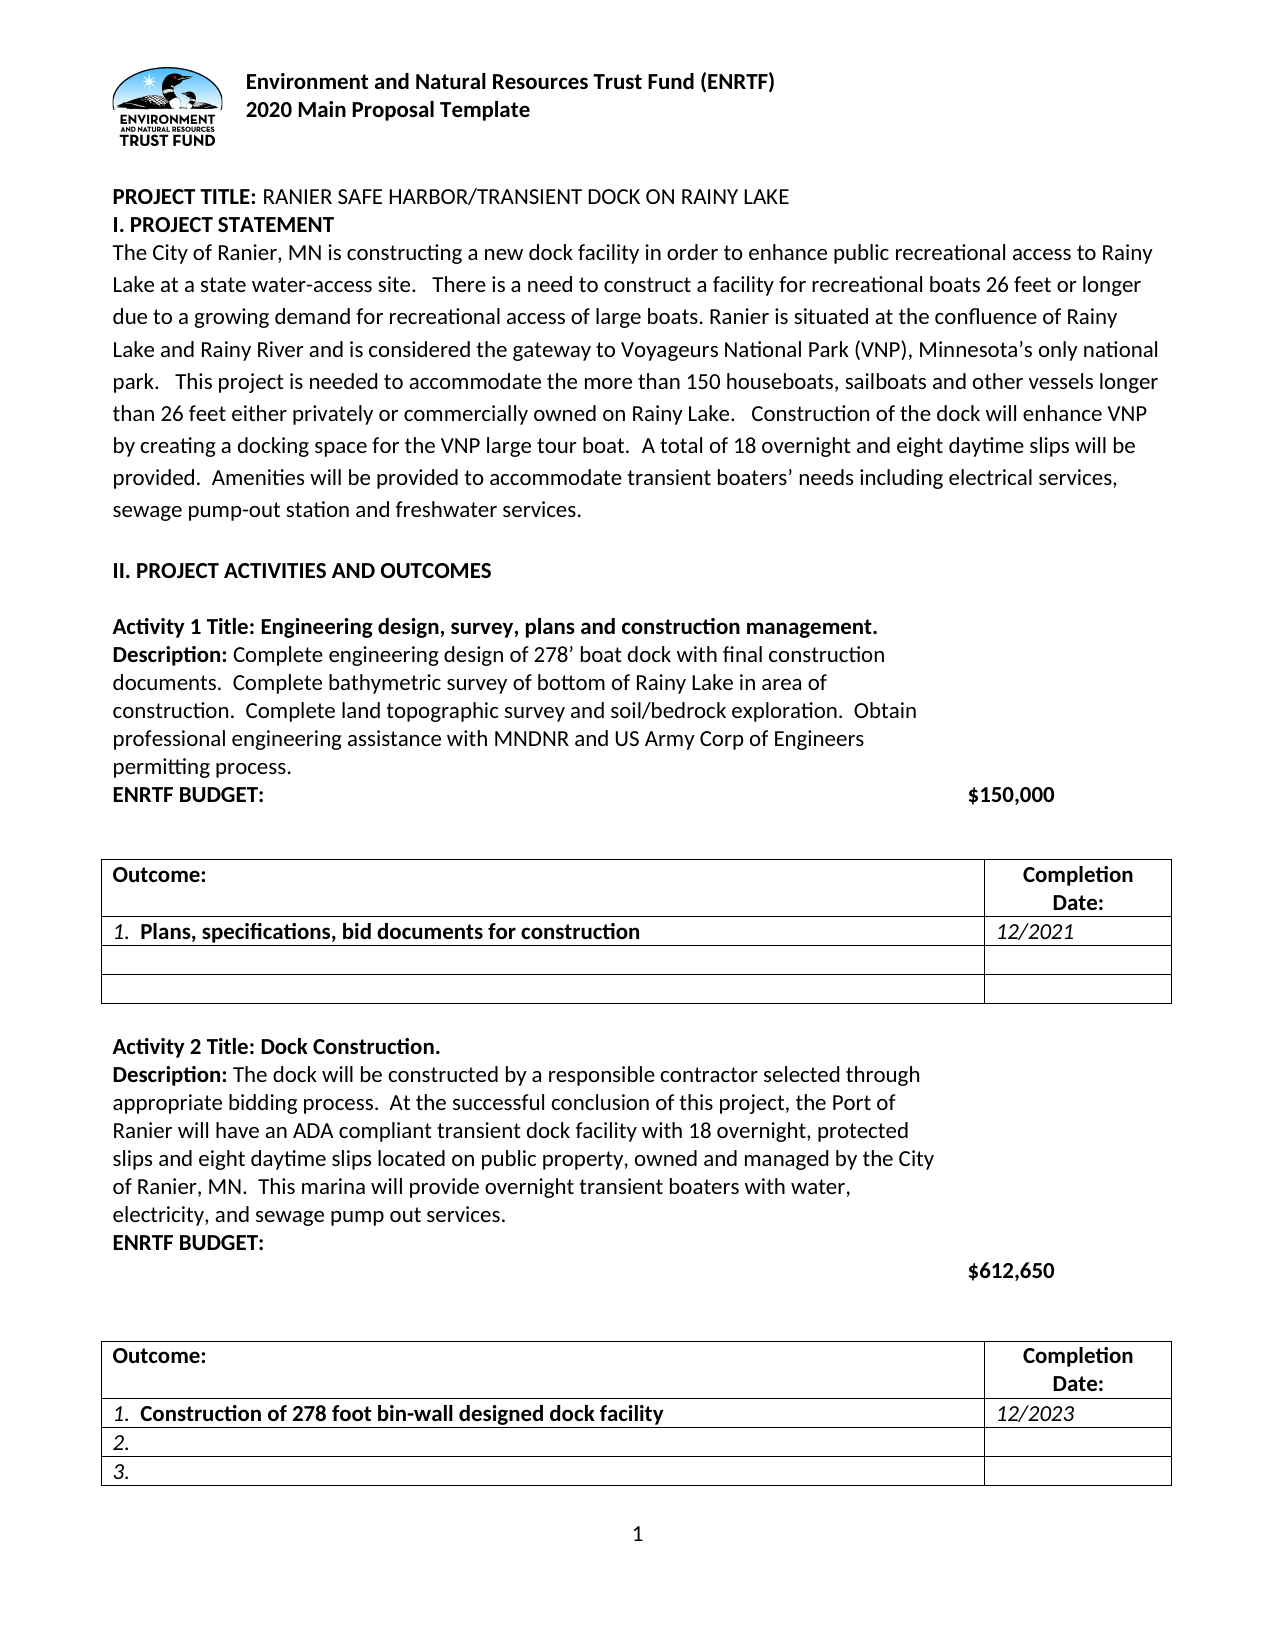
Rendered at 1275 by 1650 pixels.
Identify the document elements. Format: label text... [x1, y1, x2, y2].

table_cell [985, 975, 1171, 1003]
text I. PROJECT STATEMENT [112, 210, 1162, 238]
table_cell [102, 975, 984, 1003]
table_header $150,000 [956, 612, 1192, 831]
table_cell [985, 946, 1171, 974]
table_cell 1. Construction of 278 foot bin-wall designed dock facility [102, 1399, 984, 1427]
table_header Activity 2 Title: Dock Construction. Description: The dock will be constructed by a responsible contractor selected through appropriate bidding process. At the successful conclusion of this project, the Port of Ranier will have an ADA compliant transient dock facility with 18 overnight, protected slips and eight daytime slips located on public property, owned and managed by the City of Ranier, MN. This marina will provide overnight transient boaters with water, electricity, and sewage pump out services. ENRTF BUDGET: [101, 1032, 956, 1284]
table_cell 12/2021 [985, 917, 1171, 945]
table_header Completion Date: [985, 1342, 1171, 1398]
table_cell [985, 1428, 1171, 1456]
table_header Activity 1 Title: Engineering design, survey, plans and construction management. Description: Complete engineering design of 278’ boat dock with final construction documents. Complete bathymetric survey of bottom of Rainy Lake in area of construction. Complete land topographic survey and soil/bedrock exploration. Obtain professional engineering assistance with MNDNR and US Army Corp of Engineers permitting process. ENRTF BUDGET: [101, 612, 956, 831]
table_cell 3. [102, 1457, 984, 1485]
text The City of Ranier, MN is constructing a new dock facility in order to enhance public recreational access to Rainy Lake at a state water-access site. There is a need to construct a facility for recreational boats 26 feet or longer due to a growing demand for recreational access of large boats. Ranier is situated at the confluence of Rainy Lake and Rainy River and is considered the gateway to Voyageurs National Park (VNP), Minnesota’s only national park. This project is needed to accommodate the more than 150 houseboats, sailboats and other vessels longer than 26 feet either privately or commercially owned on Rainy Lake. Construction of the dock will enhance VNP by creating a docking space for the VNP large tour boat. A total of 18 overnight and eight daytime slips will be provided. Amenities will be provided to accommodate transient boaters’ needs including electrical services, sewage pump-out station and freshwater services. [112, 238, 1162, 524]
table_header Outcome: [102, 1342, 984, 1398]
table_cell 12/2023 [985, 1399, 1171, 1427]
text II. PROJECT ACTIVITIES AND OUTCOMES [112, 556, 1162, 584]
table_cell [102, 946, 984, 974]
table_cell [985, 1457, 1171, 1485]
table_header Completion Date: [985, 860, 1171, 916]
table_cell 1. Plans, specifications, bid documents for construction [102, 917, 984, 945]
table_header Outcome: [102, 860, 984, 916]
table_cell 2. [102, 1428, 984, 1456]
picture [112, 67, 223, 146]
table_header $612,650 [956, 1032, 1192, 1284]
text PROJECT TITLE: RANIER SAFE HARBOR/TRANSIENT DOCK ON RAINY LAKE [112, 182, 1162, 210]
